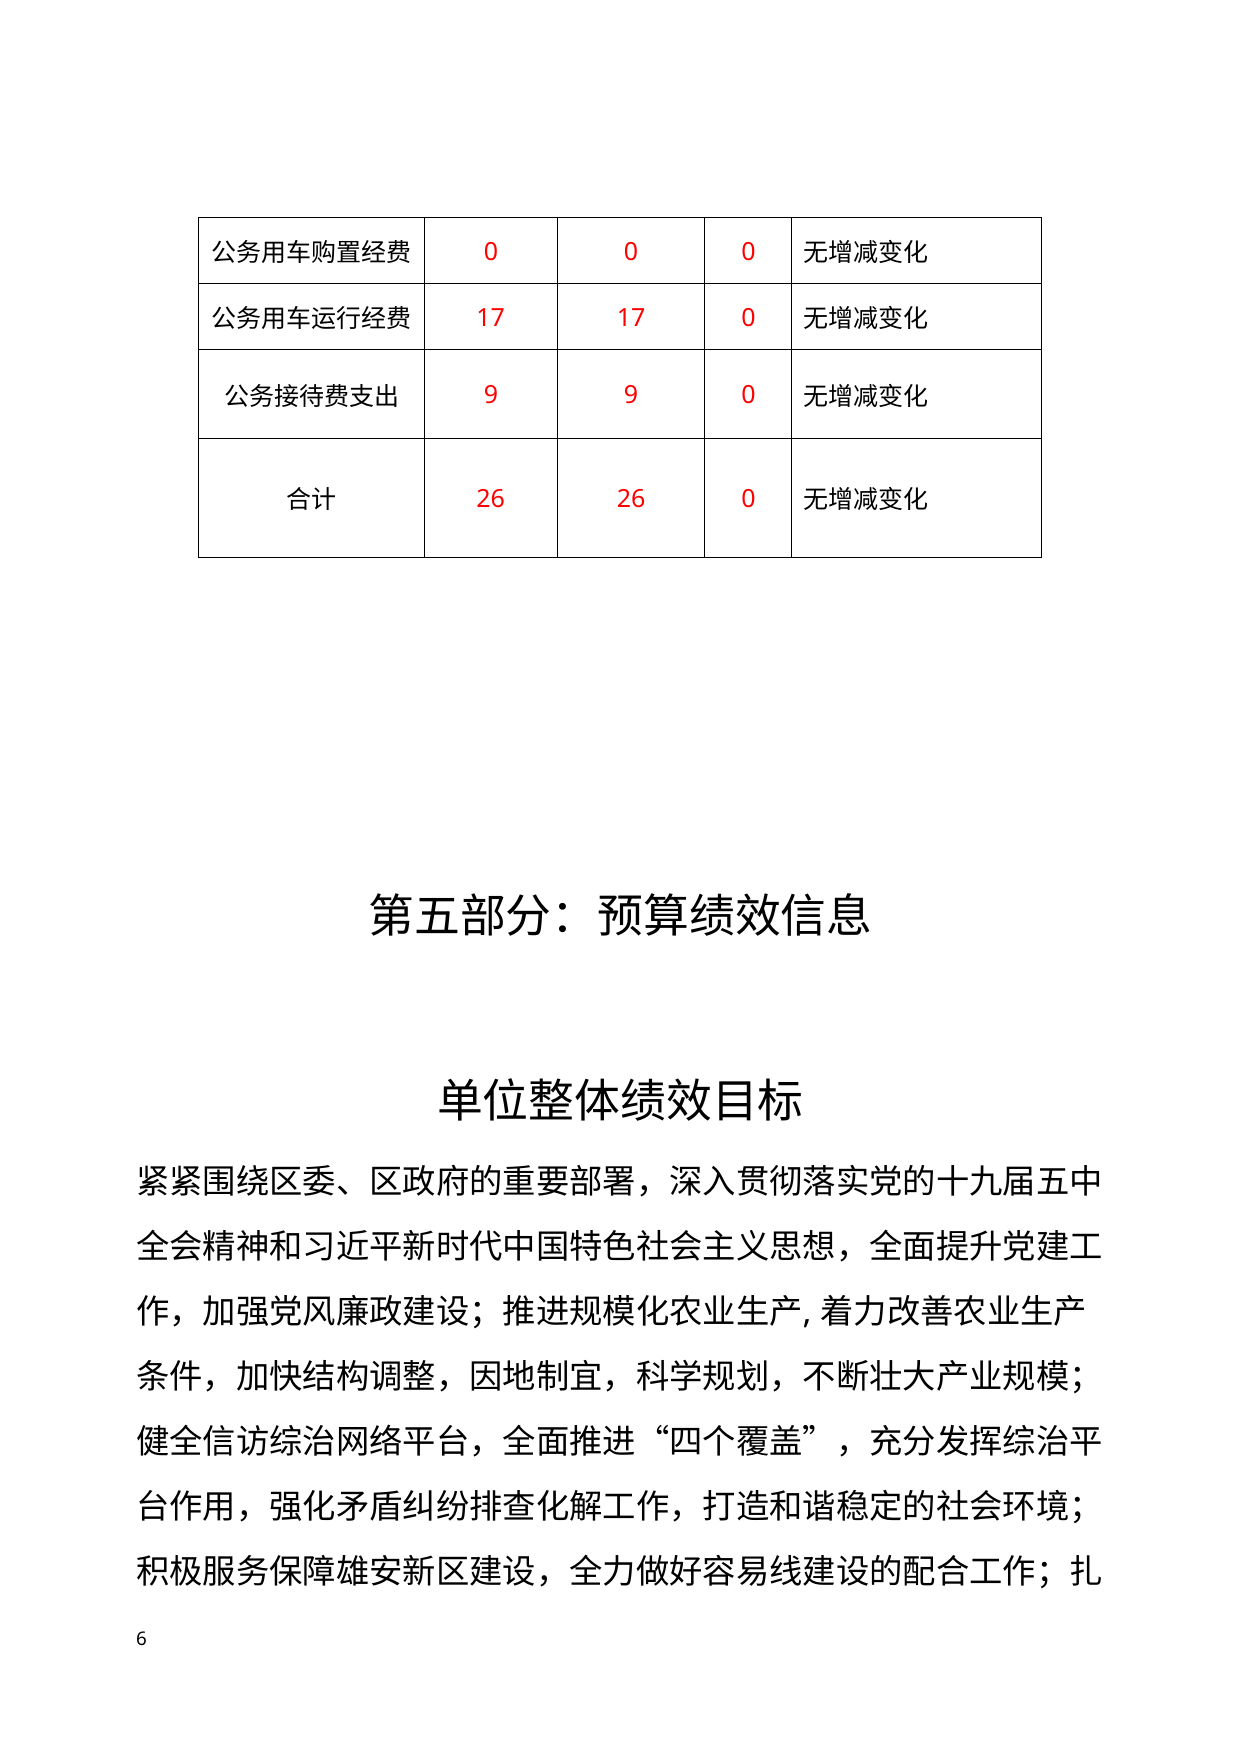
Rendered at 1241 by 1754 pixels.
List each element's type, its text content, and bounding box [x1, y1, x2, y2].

text 第五部分：预算绩效信息 [136, 863, 1104, 961]
text 单位整体绩效目标 [136, 1049, 1104, 1146]
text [136, 1146, 1104, 1601]
table_header [136, 217, 1104, 623]
